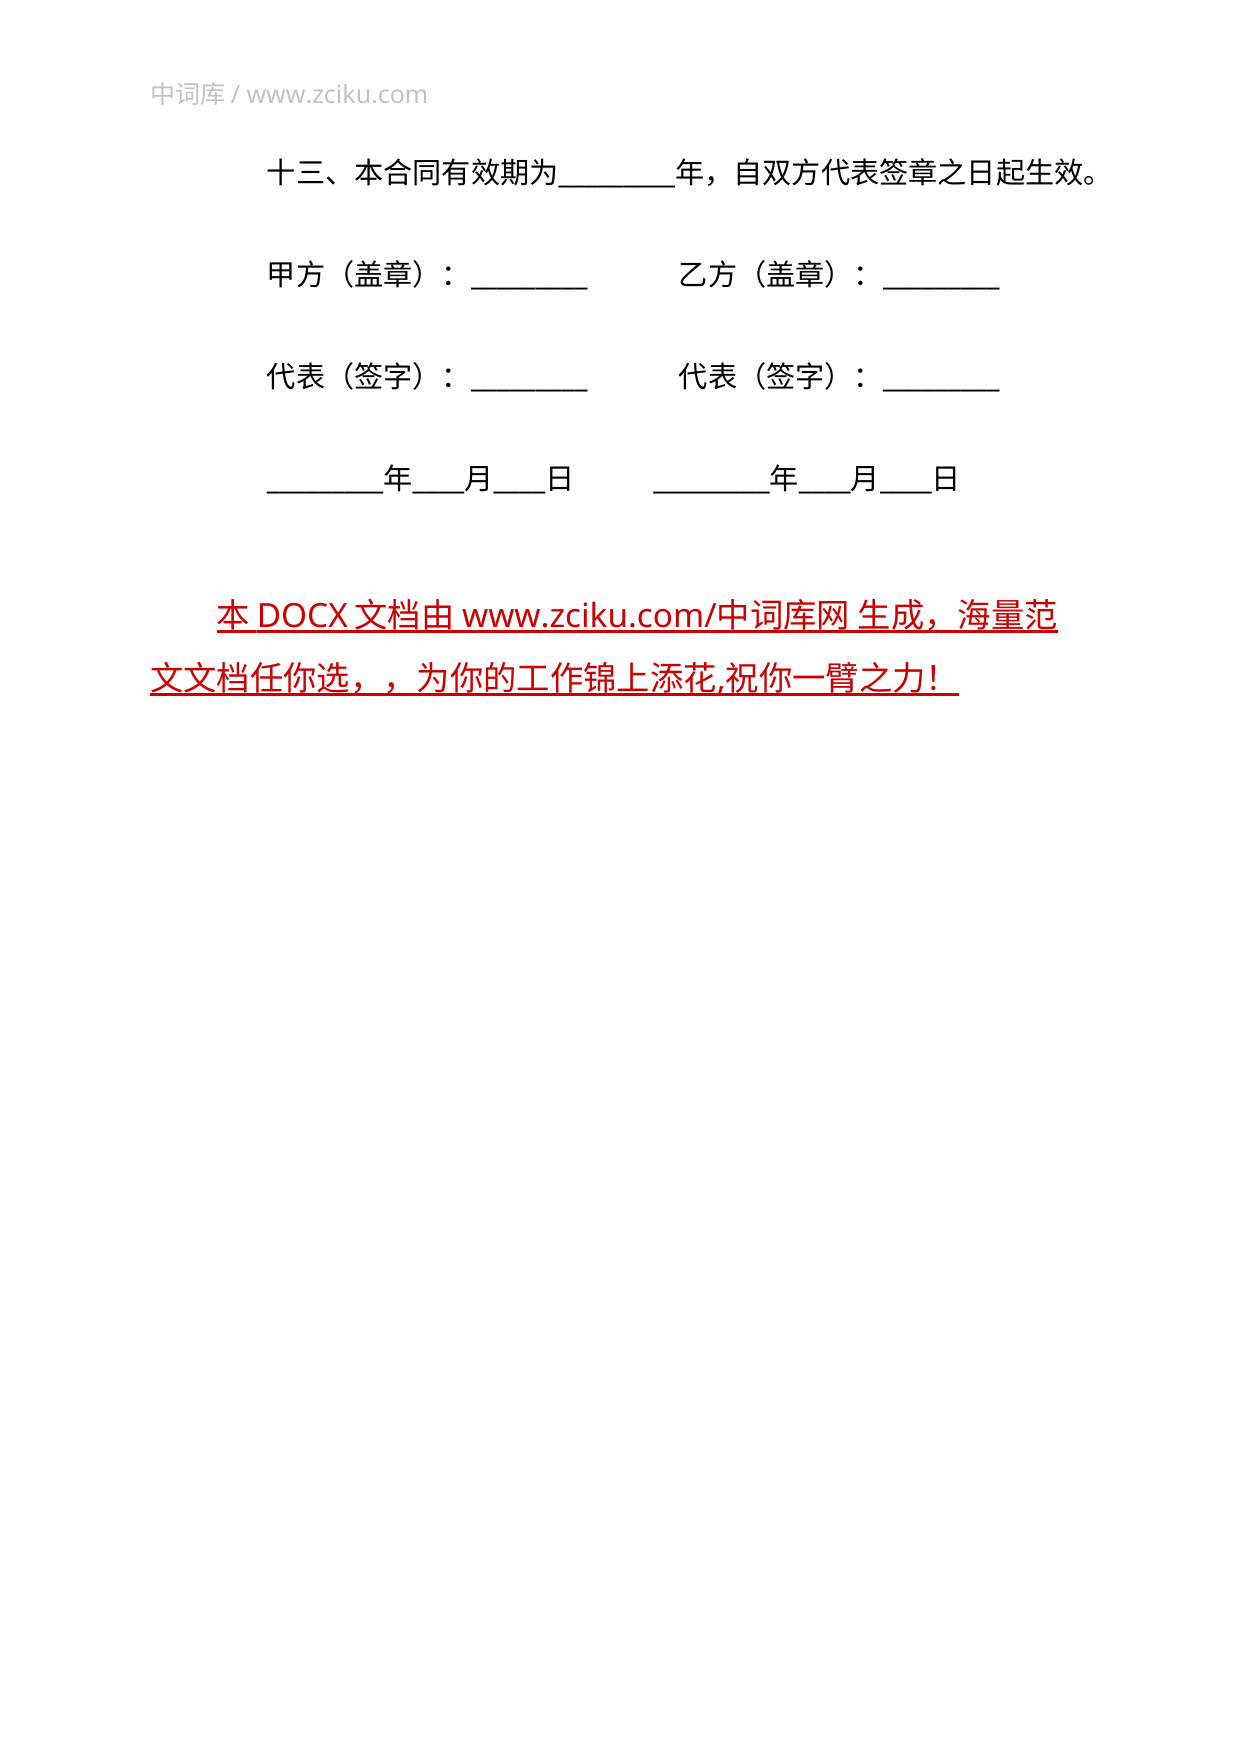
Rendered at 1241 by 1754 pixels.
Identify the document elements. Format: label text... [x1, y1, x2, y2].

text 本DOCX文档由 www.zciku.com/中词库网 生成，海量范文文档任你选，，为你的工作锦上添花,祝你一臂之力！ [150, 589, 1090, 700]
text 代表（签字）：_________ 代表（签字）：_________ [150, 354, 1090, 396]
text 十三、本合同有效期为_________年，自双方代表签章之日起生效。 [150, 150, 1090, 192]
text _________年____月____日 _________年____月____日 [150, 456, 1090, 498]
text 甲方（盖章）：_________ 乙方（盖章）：_________ [150, 252, 1090, 294]
